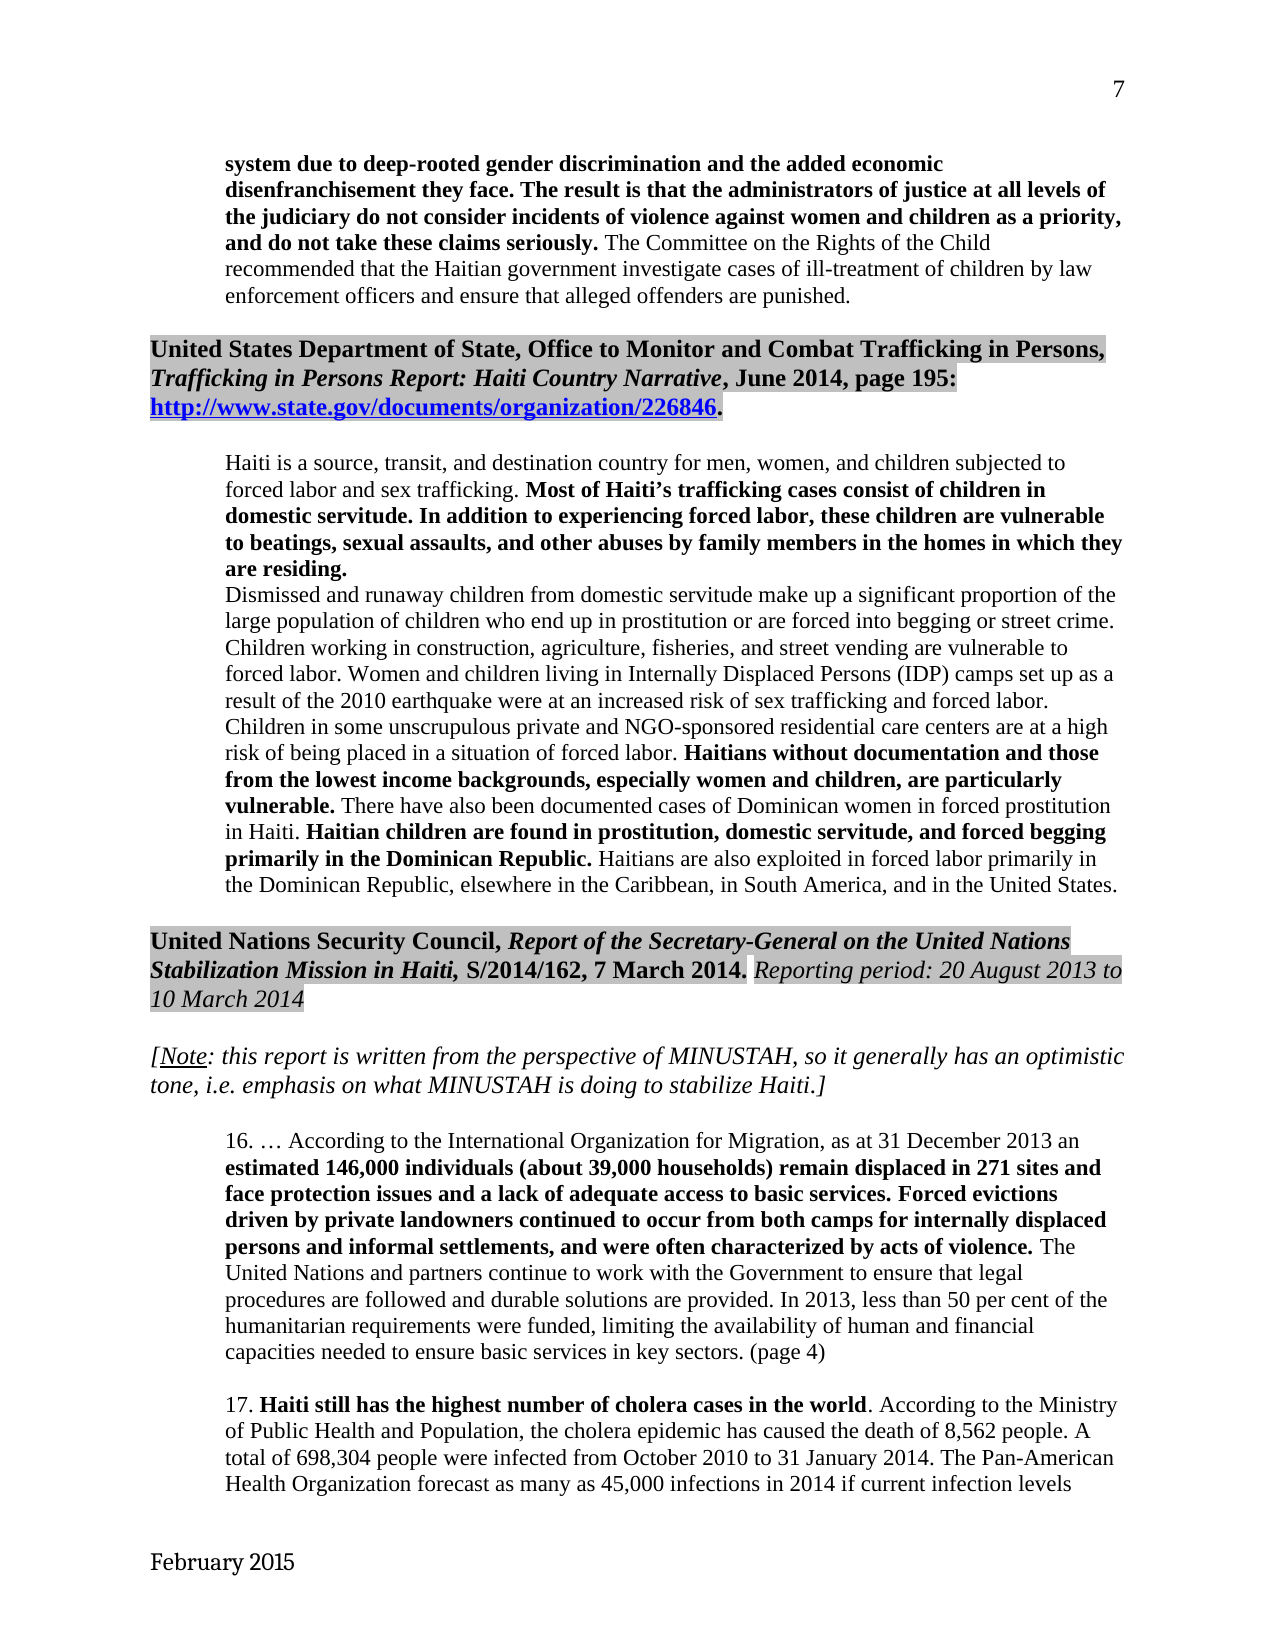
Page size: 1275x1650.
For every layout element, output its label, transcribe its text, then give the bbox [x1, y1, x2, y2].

text [Note: this report is written from the perspective of MINUSTAH, so it generally has an optimistic tone, i.e. emphasis on what MINUSTAH is doing to stabilize Haiti.] [150, 1041, 1125, 1099]
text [225, 1391, 1125, 1496]
text 16. … According to the International Organization for Migration, as at 31 December 2013 an estimated 146,000 individuals (about 39,000 households) remain displaced in 271 sites and face protection issues and a lack of adequate access to basic services. Forced evictions driven by private landowners continued to occur from both camps for internally displaced persons and informal settlements, and were often characterized by acts of violence. The United Nations and partners continue to work with the Government to ensure that legal procedures are followed and durable solutions are provided. In 2013, less than 50 per cent of the humanitarian requirements were funded, limiting the availability of human and financial capacities needed to ensure basic services in key sectors. (page 4) [225, 1127, 1125, 1365]
text United Nations Security Council, Report of the Secretary-General on the United Nations Stabilization Mission in Haiti, S/2014/162, 7 March 2014. Reporting period: 20 August 2013 to 10 March 2014 [304, 926, 1125, 1012]
text Dismissed and runaway children from domestic servitude make up a significant proportion of the large population of children who end up in prostitution or are forced into begging or street crime. Children working in construction, agriculture, fisheries, and street vending are vulnerable to forced labor. Women and children living in Internally Displaced Persons (IDP) camps set up as a result of the 2010 earthquake were at an increased risk of sex trafficking and forced labor. Children in some unscrupulous private and NGO-sponsored residential care centers are at a high risk of being placed in a situation of forced labor. Haitians without documentation and those from the lowest income backgrounds, especially women and children, are particularly vulnerable. There have also been documented cases of Dominican women in forced prostitution in Haiti. Haitian children are found in prostitution, domestic servitude, and forced begging primarily in the Dominican Republic. Haitians are also exploited in forced labor primarily in the Dominican Republic, elsewhere in the Caribbean, in South America, and in the United States. [225, 581, 1125, 897]
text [225, 150, 1125, 308]
text United States Department of State, Office to Monitor and Combat Trafficking in Persons, Trafficking in Persons Report: Haiti Country Narrative, June 2014, page 195: http://www.state.gov/documents/organization/226846. [150, 334, 1125, 421]
text Haiti is a source, transit, and destination country for men, women, and children subjected to forced labor and sex trafficking. Most of Haiti’s trafficking cases consist of children in domestic servitude. In addition to experiencing forced labor, these children are vulnerable to beatings, sexual assaults, and other abuses by family members in the homes in which they are residing. [225, 449, 1125, 581]
